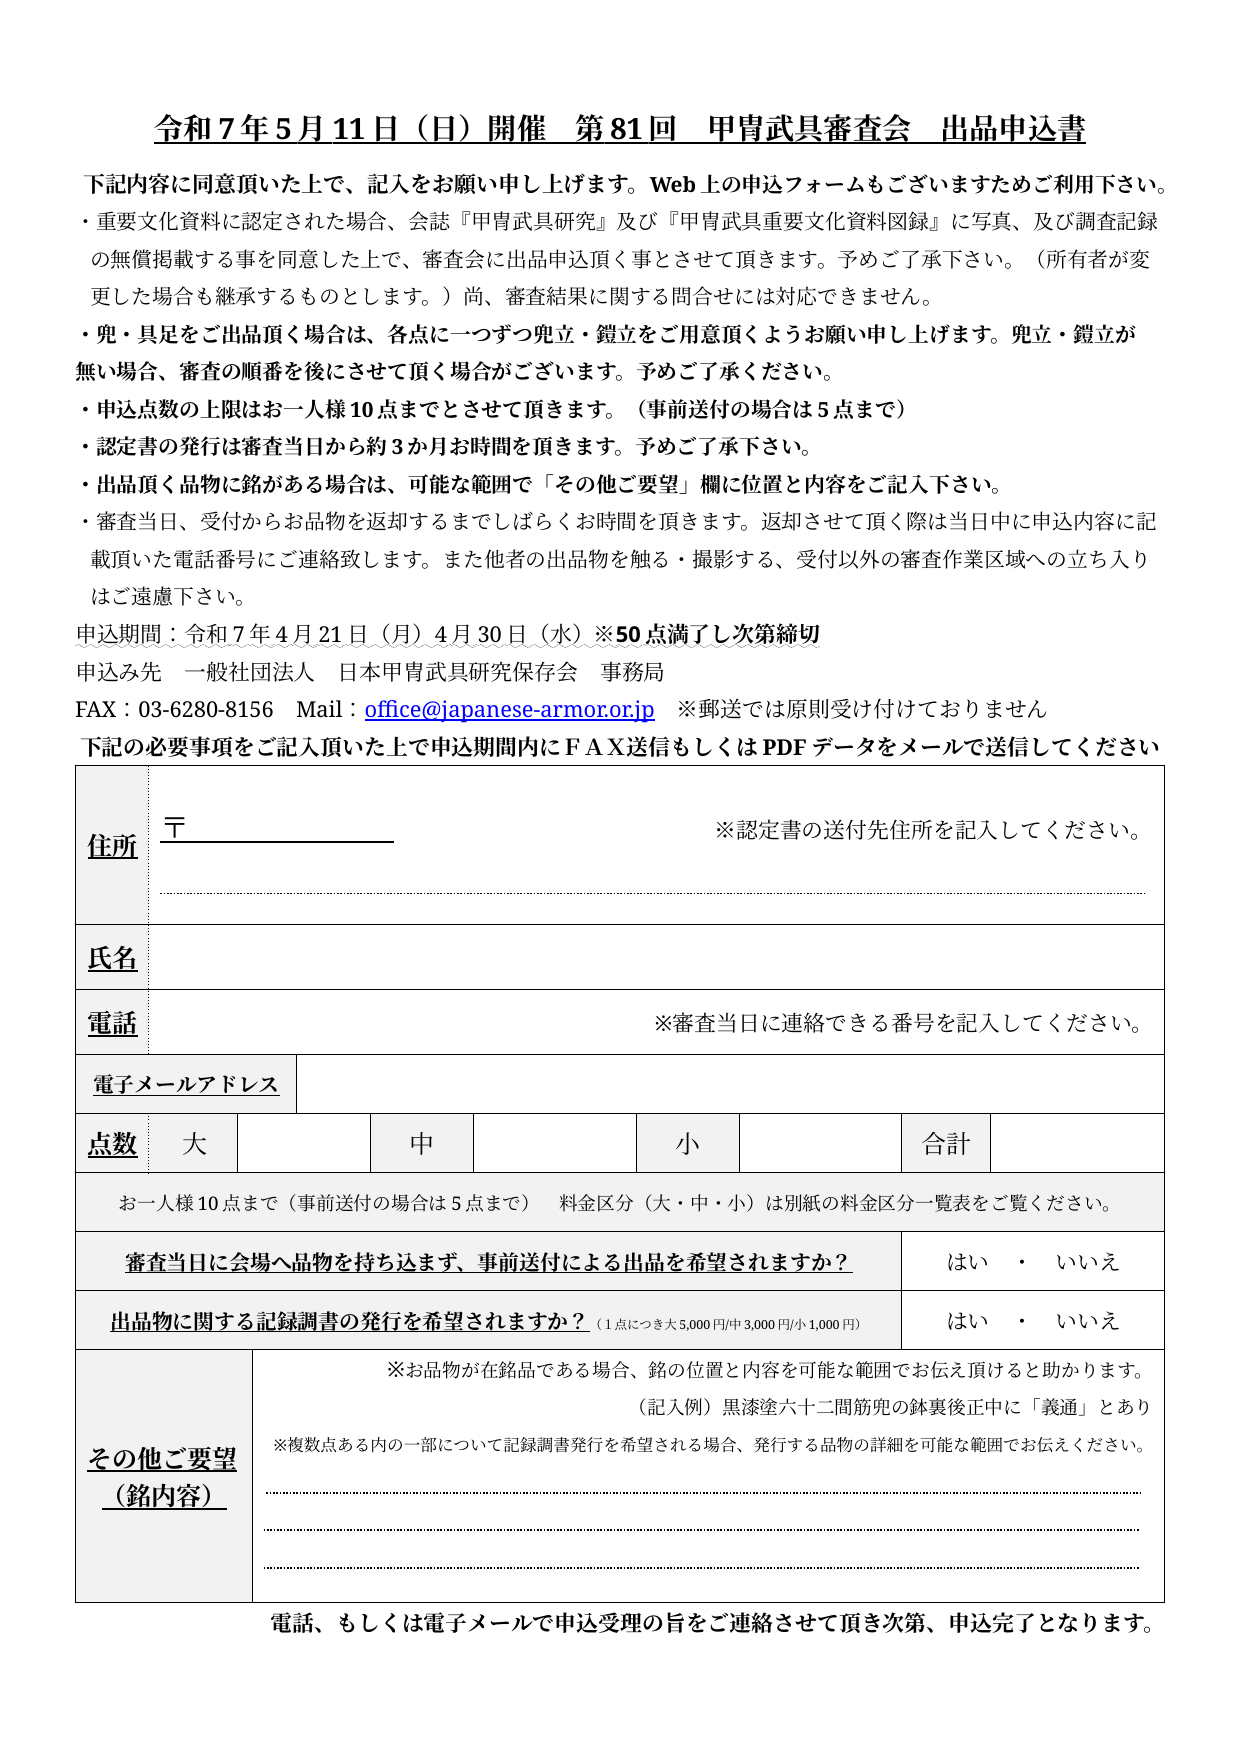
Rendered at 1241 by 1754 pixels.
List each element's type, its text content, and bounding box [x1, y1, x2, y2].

table_cell はい ・ いいえ [902, 1232, 1164, 1290]
table_cell [474, 1114, 636, 1172]
text ・認定書の発行は審査当日から約3か月お時間を頂きます。予めご了承下さい。 [75, 427, 1165, 464]
table_cell 大 [149, 1114, 237, 1172]
table_cell [740, 1114, 901, 1172]
table_header 住所 [76, 766, 149, 924]
table_cell 電子メールアドレス [76, 1055, 296, 1113]
table_cell 合計 [902, 1114, 990, 1172]
table_cell 小 [637, 1114, 739, 1172]
table_cell お一人様10点まで（事前送付の場合は5点まで） 料金区分（大・中・小）は別紙の料金区分一覧表をご覧ください。 [76, 1173, 1164, 1231]
text ・審査当日、受付からお品物を返却するまでしばらくお時間を頂きます。返却させて頂く際は当日中に申込内容に記載頂いた電話番号にご連絡致します。また他者の出品物を触る・撮影する、受付以外の審査作業区域への立ち入りはご遠慮下さい。 [75, 502, 1165, 614]
text ・重要文化資料に認定された場合、会誌『甲冑武具研究』及び『甲冑武具重要文化資料図録』に写真、及び調査記録の無償掲載する事を同意した上で、審査会に出品申込頂く事とさせて頂きます。予めご了承下さい。（所有者が変更した場合も継承するものとします。）尚、審査結果に関する問合せには対応できません。 [75, 202, 1165, 314]
table_cell 電話 [76, 990, 149, 1054]
table_cell ※お品物が在銘品である場合、銘の位置と内容を可能な範囲でお伝え頂けると助かります。 （記入例）黒漆塗六十二間筋兜の鉢裏後正中に「義通」とあり ※複数点ある内の一部について記録調書発行を希望される場合、発行する品物の詳細を可能な範囲でお伝えください。 [253, 1350, 1164, 1602]
text FAX：03-6280-8156 Mail：office@japanese-armor.or.jp ※郵送では原則受け付けておりません [75, 689, 1165, 727]
table_cell その他ご要望 （銘内容） [76, 1350, 252, 1602]
table_cell はい ・ いいえ [902, 1291, 1164, 1349]
text ・兜・具足をご出品頂く場合は、各点に一つずつ兜立・鎧立をご用意頂くようお願い申し上げます。兜立・鎧立が無い場合、審査の順番を後にさせて頂く場合がございます。予めご了承ください。 [75, 314, 1138, 389]
text 申込み先 一般社団法人 日本甲冑武具研究保存会 事務局 [75, 652, 1165, 689]
table_header 〒 ※認定書の送付先住所を記入してください。 [149, 766, 1164, 924]
table_cell 点数 [76, 1114, 149, 1172]
text 下記の必要事項をご記入頂いた上で申込期間内にＦＡＸ送信もしくはPDFデータをメールで送信してください [75, 727, 1165, 764]
table_cell [297, 1055, 1164, 1113]
text ・申込点数の上限はお一人様10点までとさせて頂きます。（事前送付の場合は5点まで） [75, 389, 1165, 427]
table_cell 中 [371, 1114, 473, 1172]
text 下記内容に同意頂いた上で、記入をお願い申し上げます。Web上の申込フォームもございますためご利用下さい。 [75, 164, 1165, 202]
text 令和7年5月11日（日）開催 第81回 甲冑武具審査会 出品申込書 [75, 89, 1165, 164]
table_cell [238, 1114, 370, 1172]
table_cell 審査当日に会場へ品物を持ち込まず、事前送付による出品を希望されますか？ [76, 1232, 901, 1290]
table_cell [149, 925, 1164, 989]
text 電話、もしくは電子メールで申込受理の旨をご連絡させて頂き次第、申込完了となります。 [75, 1603, 1165, 1641]
table_cell [991, 1114, 1164, 1172]
text ・出品頂く品物に銘がある場合は、可能な範囲で「その他ご要望」欄に位置と内容をご記入下さい。 [75, 464, 1165, 502]
text 申込期間：令和7年4月21日（月）4月30日（水）※50点満了し次第締切 [75, 614, 1063, 652]
table_cell 出品物に関する記録調書の発行を希望されますか？（１点につき大5,000円/中3,000円/小1,000円） [76, 1291, 901, 1349]
table_cell 氏名 [76, 925, 149, 989]
table_cell ※審査当日に連絡できる番号を記入してください。 [149, 990, 1164, 1054]
